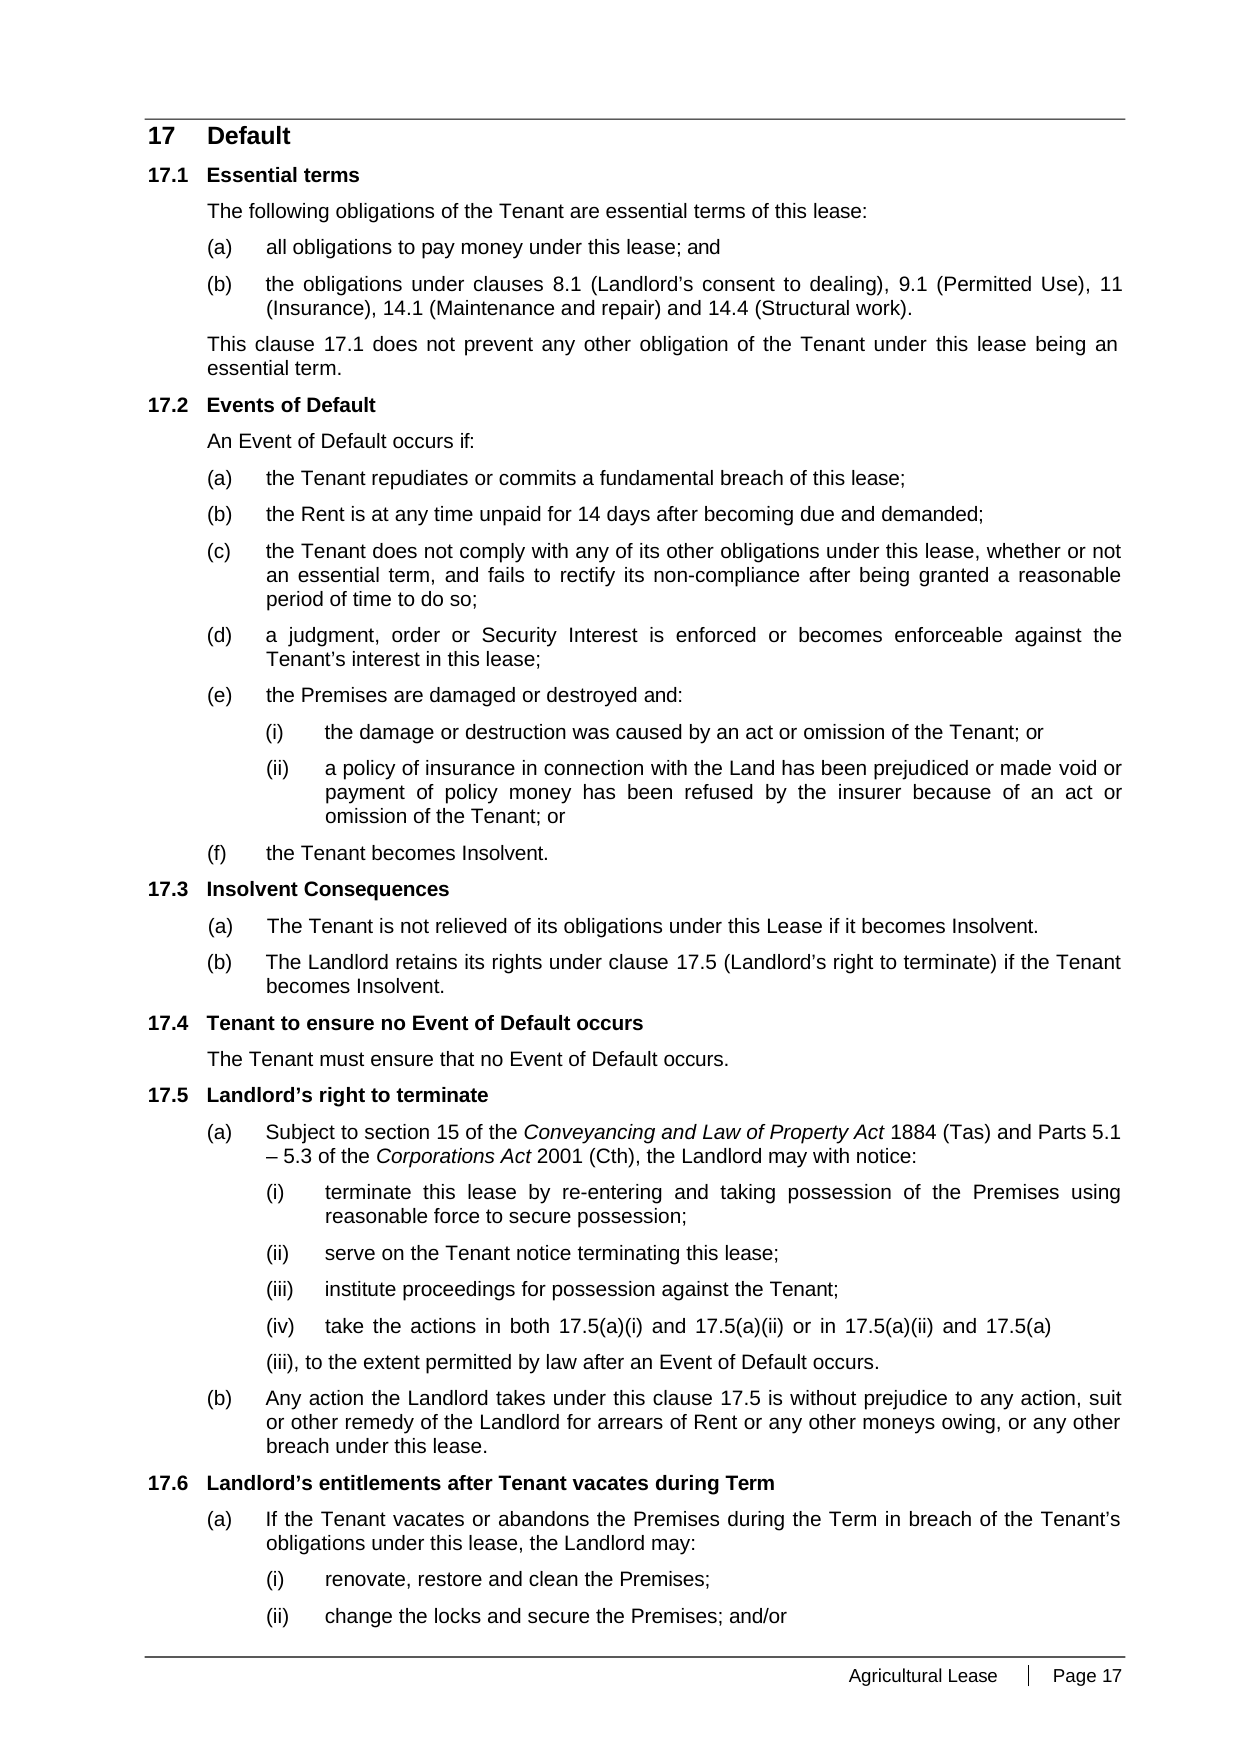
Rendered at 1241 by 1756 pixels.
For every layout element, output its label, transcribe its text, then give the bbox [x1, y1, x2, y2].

list terminate this lease by re-entering and taking possession of the Premises using reasonable force to secure possession; [266, 1180, 1122, 1228]
list the Tenant repudiates or commits a fundamental breach of this lease; [207, 466, 1176, 489]
subtitle Events of Default [148, 393, 1176, 417]
subtitle Essential terms [148, 162, 1176, 186]
list renovate, restore and clean the Premises; [266, 1567, 1176, 1591]
list the damage or destruction was caused by an act or omission of the Tenant; or [131, 720, 1044, 744]
list Subject to section 15 of the Conveyancing and Law of Property Act 1884 (Tas) and Parts 5.1 – 5.3 of the Corporations Act 2001 (Cth), the Landlord may with notice: [207, 1120, 1122, 1168]
list If the Tenant vacates or abandons the Premises during the Term in breach of the Tenant’s obligations under this lease, the Landlord may: [207, 1507, 1122, 1555]
list institute proceedings for possession against the Tenant; [266, 1277, 1176, 1301]
list the obligations under clauses 8.1 (Landlord’s consent to dealing), 9.1 (Permitted Use), 11 (Insurance), 14.1 (Maintenance and repair) and 14.4 (Structural work). [207, 272, 1123, 319]
list the Rent is at any time unpaid for 14 days after becoming due and demanded; [207, 502, 1176, 526]
list a judgment, order or Security Interest is enforced or becomes enforceable against the Tenant’s interest in this lease; [207, 623, 1122, 671]
subtitle Landlord’s entitlements after Tenant vacates during Term [148, 1470, 1176, 1494]
list the Tenant does not comply with any of its other obligations under this lease, whether or not an essential term, and fails to rectify its non-compliance after being granted a reasonable period of time to do so; [207, 538, 1122, 610]
list The Tenant is not relieved of its obligations under this Lease if it becomes Insolvent. [131, 913, 1039, 937]
text This clause 17.1 does not prevent any other obligation of the Tenant under this lease being an essential term. [207, 332, 1176, 380]
list take the actions in both 17.5(a)(i) and 17.5(a)(ii) or in 17.5(a)(ii) and 17.5(a)(iii), to the extent permitted by law after an Event of Default occurs. [266, 1314, 1052, 1374]
subtitle Insolvent Consequences [148, 877, 1176, 901]
list Any action the Landlord takes under this clause 17.5 is without prejudice to any action, suit or other remedy of the Landlord for arrears of Rent or any other moneys owing, or any other breach under this lease. [207, 1386, 1122, 1458]
text The Tenant must ensure that no Event of Default occurs. [207, 1047, 1176, 1071]
subtitle Default [148, 121, 1176, 150]
text The following obligations of the Tenant are essential terms of this lease: [207, 199, 1176, 223]
text An Event of Default occurs if: [207, 429, 1176, 453]
list The Landlord retains its rights under clause 17.5 (Landlord’s right to terminate) if the Tenant becomes Insolvent. [207, 950, 1122, 998]
list all obligations to pay money under this lease; and [207, 235, 1176, 259]
subtitle Tenant to ensure no Event of Default occurs [148, 1010, 1176, 1034]
list the Tenant becomes Insolvent. [207, 841, 1176, 864]
list change the locks and secure the Premises; and/or [266, 1604, 1176, 1628]
list serve on the Tenant notice terminating this lease; [266, 1241, 1176, 1264]
list the Premises are damaged or destroyed and: [207, 683, 1176, 707]
list a policy of insurance in connection with the Land has been prejudiced or made void or payment of policy money has been refused by the insurer because of an act or omission of the Tenant; or [266, 756, 1122, 828]
subtitle Landlord’s right to terminate [148, 1083, 1176, 1107]
